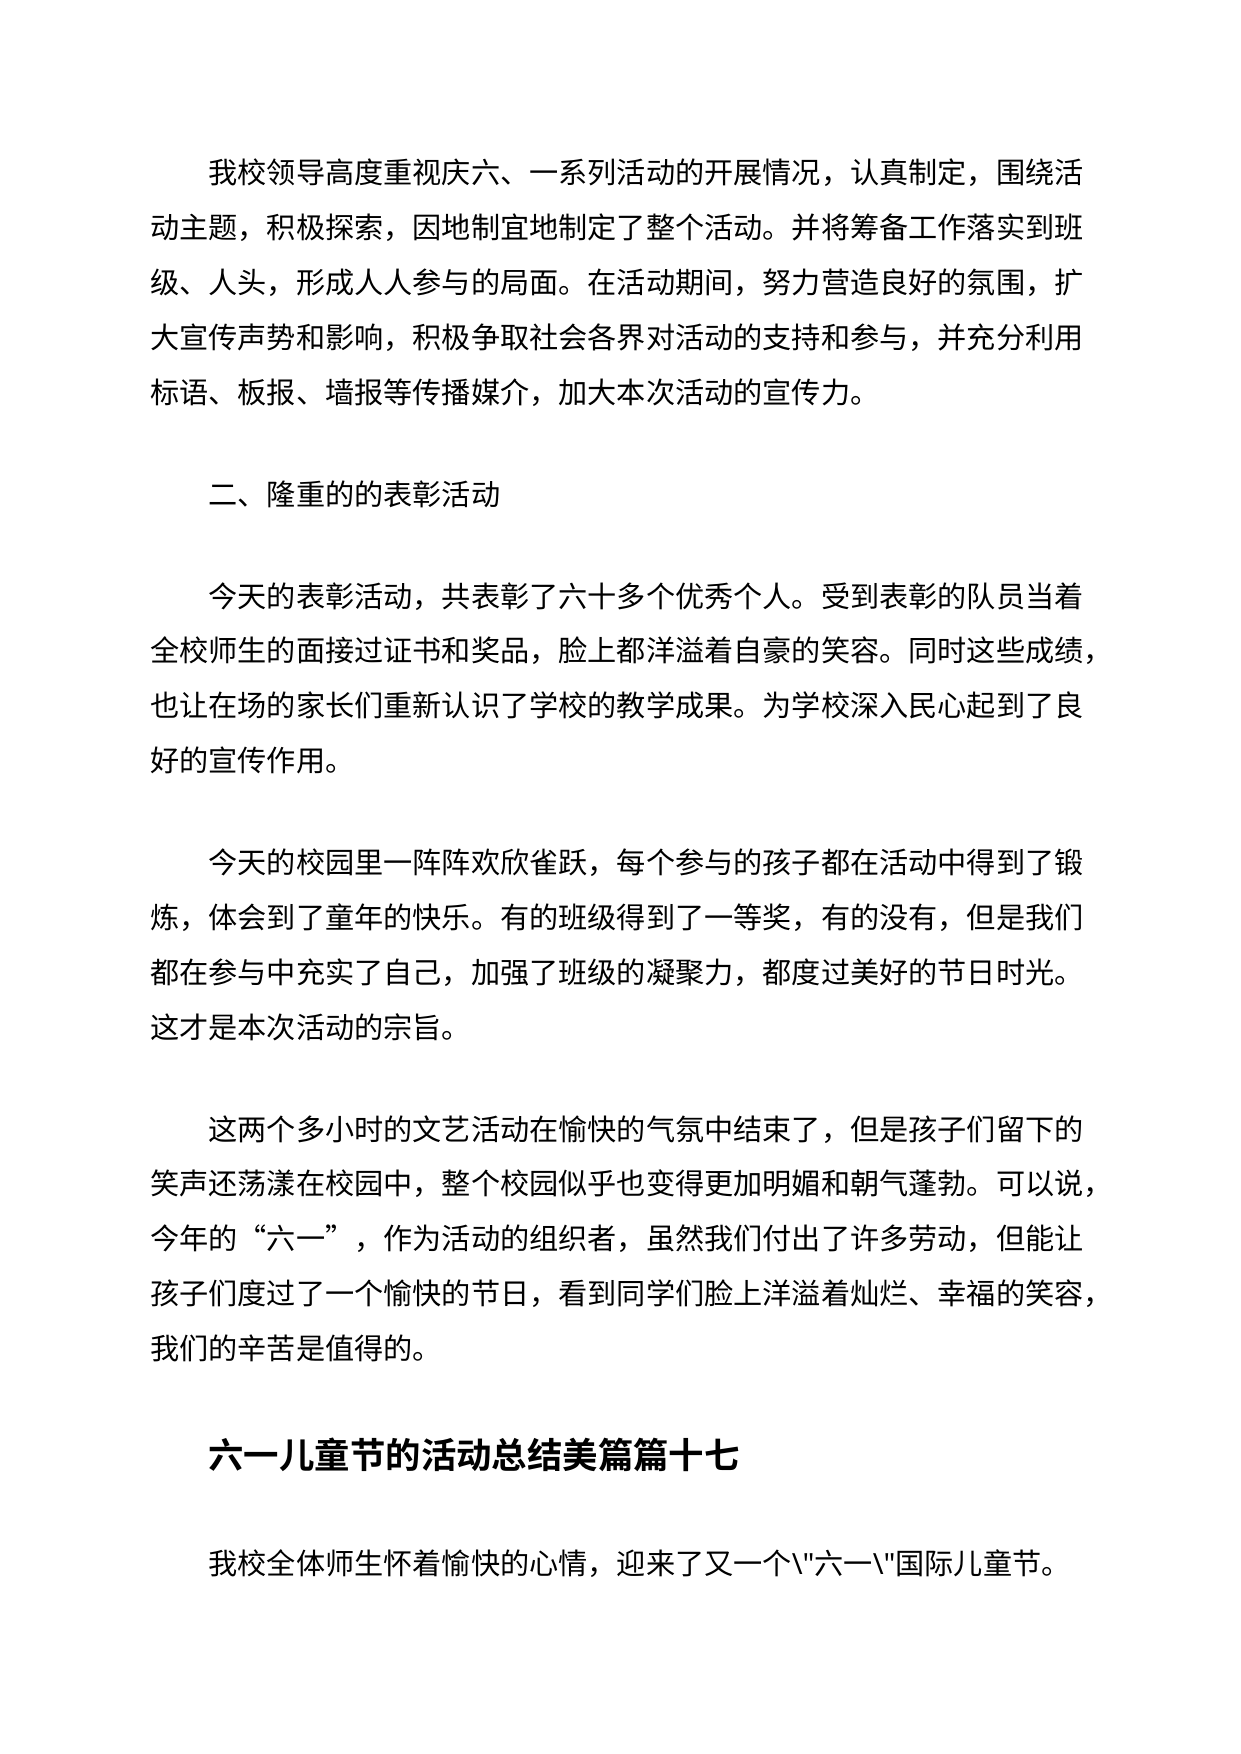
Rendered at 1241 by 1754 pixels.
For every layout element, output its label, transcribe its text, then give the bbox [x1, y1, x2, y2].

text 今天的校园里一阵阵欢欣雀跃，每个参与的孩子都在活动中得到了锻炼，体会到了童年的快乐。有的班级得到了一等奖，有的没有，但是我们都在参与中充实了自己，加强了班级的凝聚力，都度过美好的节日时光。这才是本次活动的宗旨。 [150, 839, 1090, 1047]
text 这两个多小时的文艺活动在愉快的气氛中结束了，但是孩子们留下的笑声还荡漾在校园中，整个校园似乎也变得更加明媚和朝气蓬勃。可以说，今年的“六一”，作为活动的组织者，虽然我们付出了许多劳动，但能让孩子们度过了一个愉快的节日，看到同学们脸上洋溢着灿烂、幸福的笑容，我们的辛苦是值得的。 [150, 1106, 1090, 1368]
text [150, 1541, 1090, 1583]
text 今天的表彰活动，共表彰了六十多个优秀个人。受到表彰的队员当着全校师生的面接过证书和奖品，脸上都洋溢着自豪的笑容。同时这些成绩，也让在场的家长们重新认识了学校的教学成果。为学校深入民心起到了良好的宣传作用。 [150, 573, 1090, 780]
text 六一儿童节的活动总结美篇篇十七 [150, 1427, 1090, 1479]
text 二、隆重的的表彰活动 [150, 471, 1090, 514]
text 我校领导高度重视庆六、一系列活动的开展情况，认真制定，围绕活动主题，积极探索，因地制宜地制定了整个活动。并将筹备工作落实到班级、人头，形成人人参与的局面。在活动期间，努力营造良好的氛围，扩大宣传声势和影响，积极争取社会各界对活动的支持和参与，并充分利用标语、板报、墙报等传播媒介，加大本次活动的宣传力。 [150, 150, 1090, 412]
